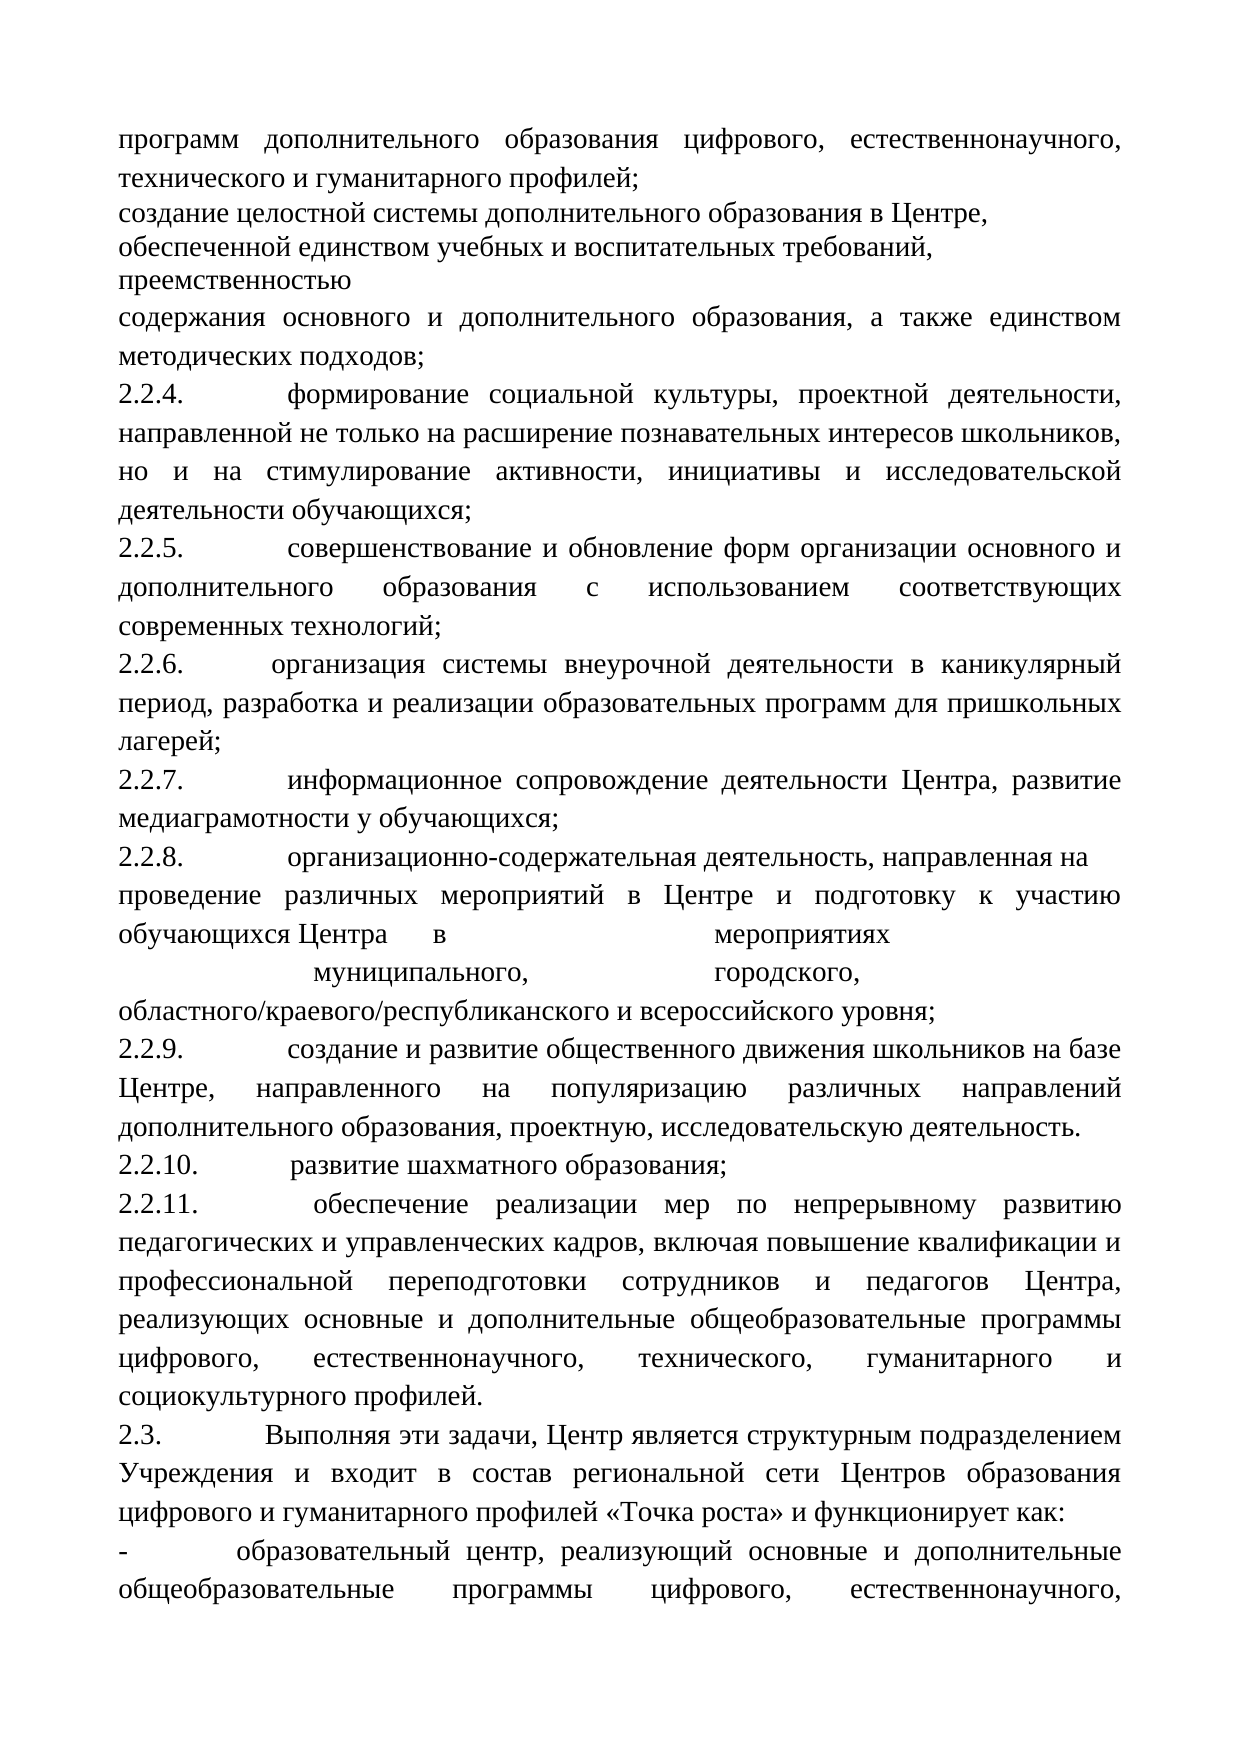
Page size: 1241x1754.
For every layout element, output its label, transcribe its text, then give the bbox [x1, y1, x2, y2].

list Выполняя эти задачи, Центр является структурным подразделением Учреждения и входит в состав региональной сети Центров образования цифрового и гуманитарного профилей «Точка роста» и функционирует как: [118, 1413, 1122, 1529]
text создание целостной системы дополнительного образования в Центре, обеспеченной единством учебных и воспитательных требований, преемственностью [118, 195, 1122, 296]
list обеспечение реализации мер по непрерывному развитию педагогических и управленческих кадров, включая повышение квалификации и профессиональной переподготовки сотрудников и педагогов Центра, реализующих основные и дополнительные общеобразовательные программы цифрового, естественнонаучного, технического, гуманитарного и социокультурного профилей. [118, 1182, 1122, 1413]
list информационное сопровождение деятельности Центра, развитие медиаграмотности у обучающихся; [118, 758, 1122, 835]
text проведение различных мероприятий в Центре и подготовку к участию обучающихся Центра в мероприятиях муниципального, городского, [118, 874, 1122, 989]
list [118, 1529, 1122, 1606]
text содержания основного и дополнительного образования, а также единством методических подходов; [118, 296, 1122, 373]
text областного/краевого/республиканского и всероссийского уровня; [118, 989, 1122, 1028]
list формирование социальной культуры, проектной деятельности, направленной не только на расширение познавательных интересов школьников, но и на стимулирование активности, инициативы и исследовательской деятельности обучающихся; [118, 373, 1122, 527]
list создание и развитие общественного движения школьников на базе Центре, направленного на популяризацию различных направлений дополнительного образования, проектную, исследовательскую деятельность. [118, 1028, 1122, 1144]
list организация системы внеурочной деятельности в каникулярный период, разработка и реализации образовательных программ для пришкольных лагерей; [118, 643, 1122, 758]
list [118, 118, 1122, 195]
list развитие шахматного образования; [118, 1144, 1122, 1182]
list совершенствование и обновление форм организации основного и дополнительного образования с использованием соответствующих современных технологий; [118, 527, 1122, 643]
list организационно-содержательная деятельность, направленная на [118, 835, 1122, 874]
